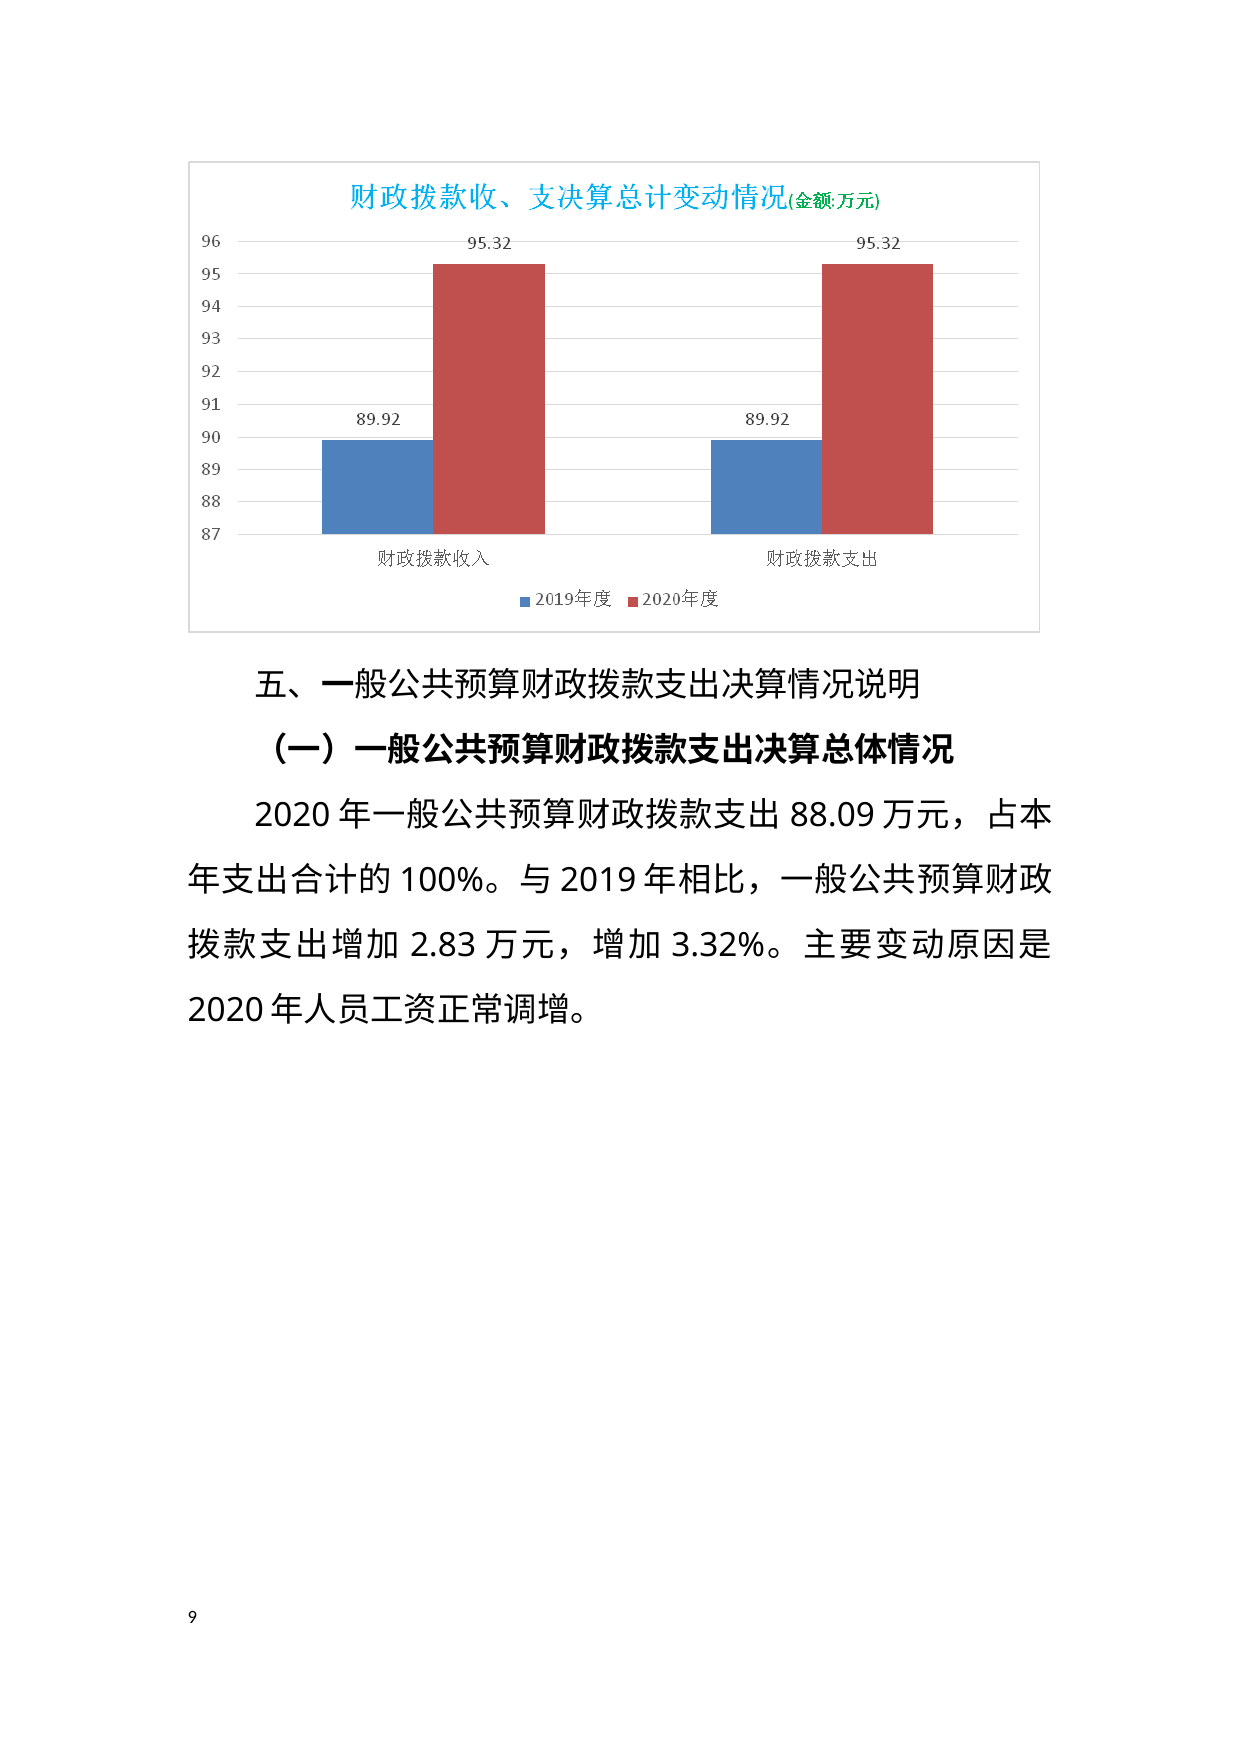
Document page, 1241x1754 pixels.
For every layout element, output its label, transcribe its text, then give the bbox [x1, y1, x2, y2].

text （一）一般公共预算财政拨款支出决算总体情况 [187, 714, 1053, 779]
picture [187, 161, 1040, 633]
text 五、一般公共预算财政拨款支出决算情况说明 [187, 649, 1053, 714]
text 2020年一般公共预算财政拨款支出88.09万元，占本年支出合计的100%。与2019年相比，一般公共预算财政拨款支出增加2.83万元，增加3.32%。主要变动原因是2020年人员工资正常调增。 [187, 779, 1053, 1039]
